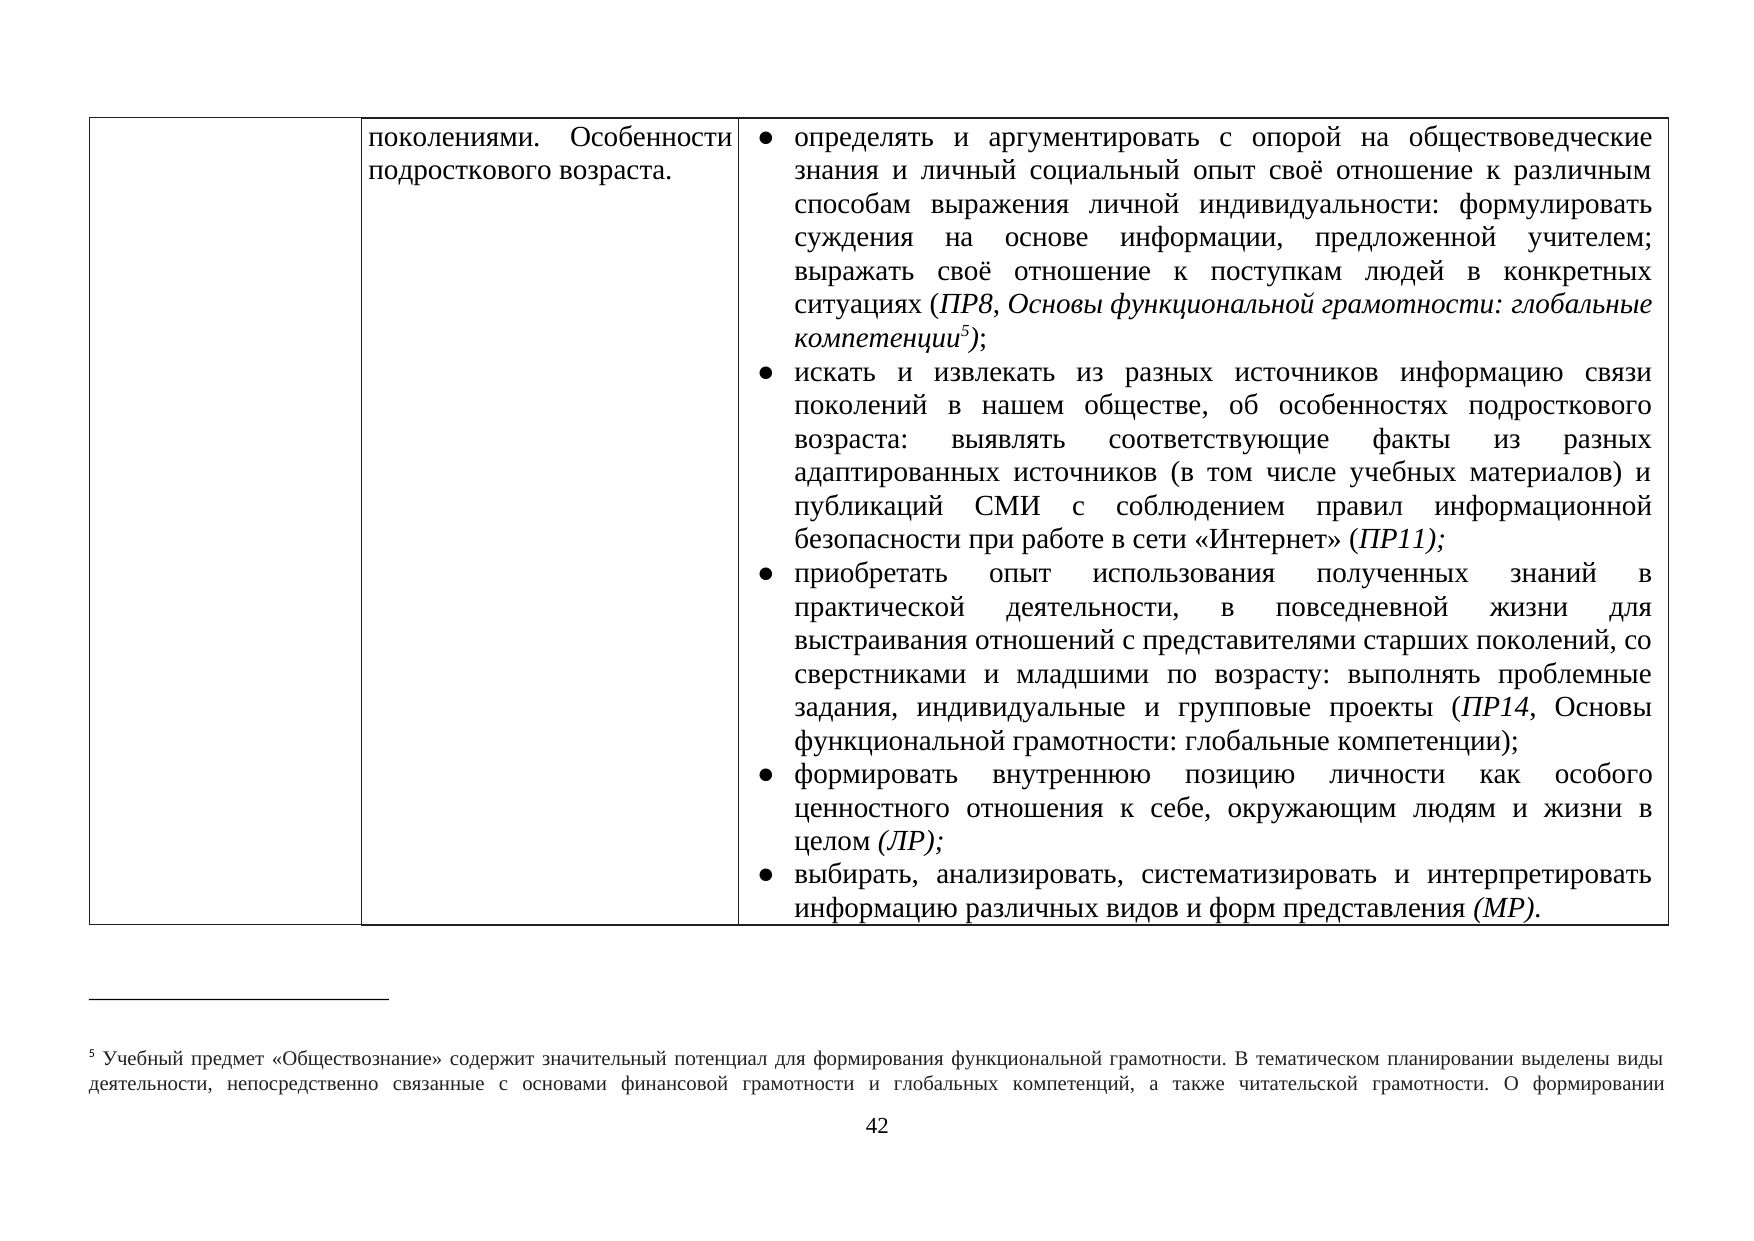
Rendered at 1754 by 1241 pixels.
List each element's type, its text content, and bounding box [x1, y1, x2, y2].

table_header определять и аргументировать с опорой на обществоведческие знания и личный социальный опыт своё отношение к различным способам выражения личной индивидуальности: формулировать суждения на основе информации, предложенной учителем; выражать своё отношение к поступкам людей в конкретных ситуациях (ПР8, Основы функциональной грамотности: глобальные компетенции5); искать и извлекать из разных источников информацию связи поколений в нашем обществе, об особенностях подросткового возраста: выявлять соответствующие факты из разных адаптированных источников (в том числе учебных материалов) и публикаций СМИ с соблюдением правил информационной безопасности при работе в сети «Интернет» (ПР11); приобретать опыт использования полученных знаний в практической деятельности, в повседневной жизни для выстраивания отношений с представителями старших поколений, со сверстниками и младшими по возрасту: выполнять проблемные задания, индивидуальные и групповые проекты (ПР14, Основы функциональной грамотности: глобальные компетенции); формировать внутреннюю позицию личности как особого ценностного отношения к себе, окружающим людям и жизни в целом (ЛР); выбирать, анализировать, систематизировать и интерпретировать информацию различных видов и форм представления (МР). [739, 119, 1668, 924]
table_header [90, 118, 361, 924]
table_header поколениями. Особенности подросткового возраста. [362, 119, 738, 924]
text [89, 1045, 1666, 1095]
